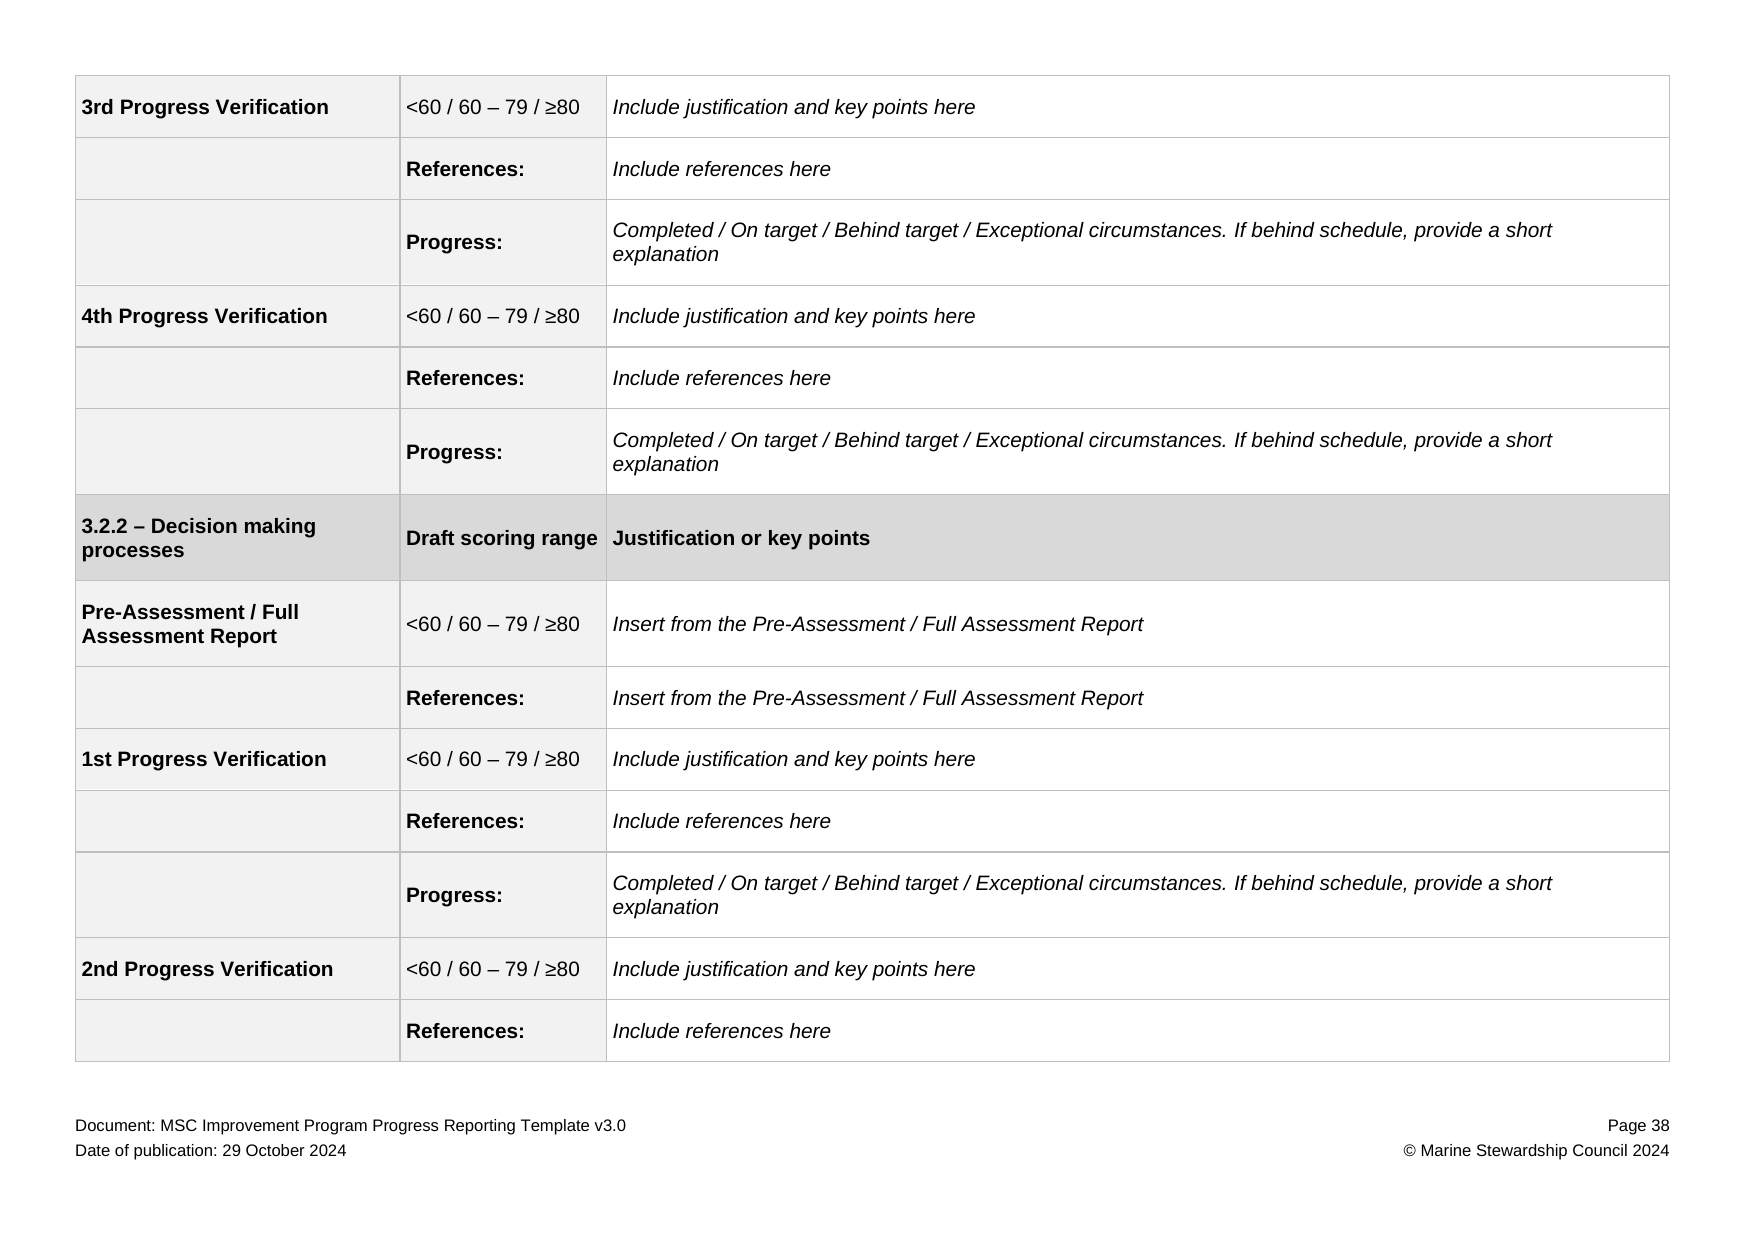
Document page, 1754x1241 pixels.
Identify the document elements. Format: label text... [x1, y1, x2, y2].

table_cell [76, 853, 399, 937]
table_cell References: [401, 1000, 606, 1061]
table_cell Include references here [607, 138, 1669, 199]
table_cell Include justification and key points here [607, 286, 1669, 346]
table_cell [76, 791, 399, 851]
table_cell Include references here [607, 348, 1669, 408]
table_cell 3rd Progress Verification [76, 76, 399, 137]
table_cell <60 / 60 – 79 / ≥80 [401, 76, 606, 137]
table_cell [607, 200, 1669, 284]
table_cell Progress: [401, 853, 606, 937]
table_cell Include justification and key points here [607, 729, 1669, 789]
table_cell References: [401, 791, 606, 851]
table_cell Draft scoring range [401, 495, 606, 580]
table_cell <60 / 60 – 79 / ≥80 [401, 729, 606, 789]
table_cell 3.2.2 – Decision making processes [76, 495, 399, 580]
table_cell <60 / 60 – 79 / ≥80 [401, 581, 606, 666]
table_cell Insert from the Pre-Assessment / Full Assessment Report [607, 581, 1669, 666]
table_cell [76, 200, 399, 284]
table_cell [76, 667, 399, 728]
table_cell Completed / On target / Behind target / Exceptional circumstances. If behind schedule, provide a short explanation [607, 409, 1669, 494]
table_cell 2nd Progress Verification [76, 938, 399, 999]
table_cell Include references here [607, 791, 1669, 851]
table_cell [607, 853, 1669, 937]
table_cell Include justification and key points here [607, 76, 1669, 137]
table_cell [76, 409, 399, 494]
table_cell [76, 1000, 399, 1061]
table_cell <60 / 60 – 79 / ≥80 [401, 286, 606, 346]
table_cell References: [401, 348, 606, 408]
table_cell Progress: [401, 409, 606, 494]
table_cell Justification or key points [607, 495, 1669, 580]
table_cell 4th Progress Verification [76, 286, 399, 346]
table_cell 1st Progress Verification [76, 729, 399, 789]
table_cell [76, 348, 399, 408]
table_cell <60 / 60 – 79 / ≥80 [401, 938, 606, 999]
table_cell Pre-Assessment / Full Assessment Report [76, 581, 399, 666]
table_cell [607, 938, 1669, 999]
table_cell Insert from the Pre-Assessment / Full Assessment Report [607, 667, 1669, 728]
table_cell Include references here [607, 1000, 1669, 1061]
table_cell References: [401, 138, 606, 199]
table_cell [76, 138, 399, 199]
table_cell References: [401, 667, 606, 728]
table_cell Progress: [401, 200, 606, 284]
